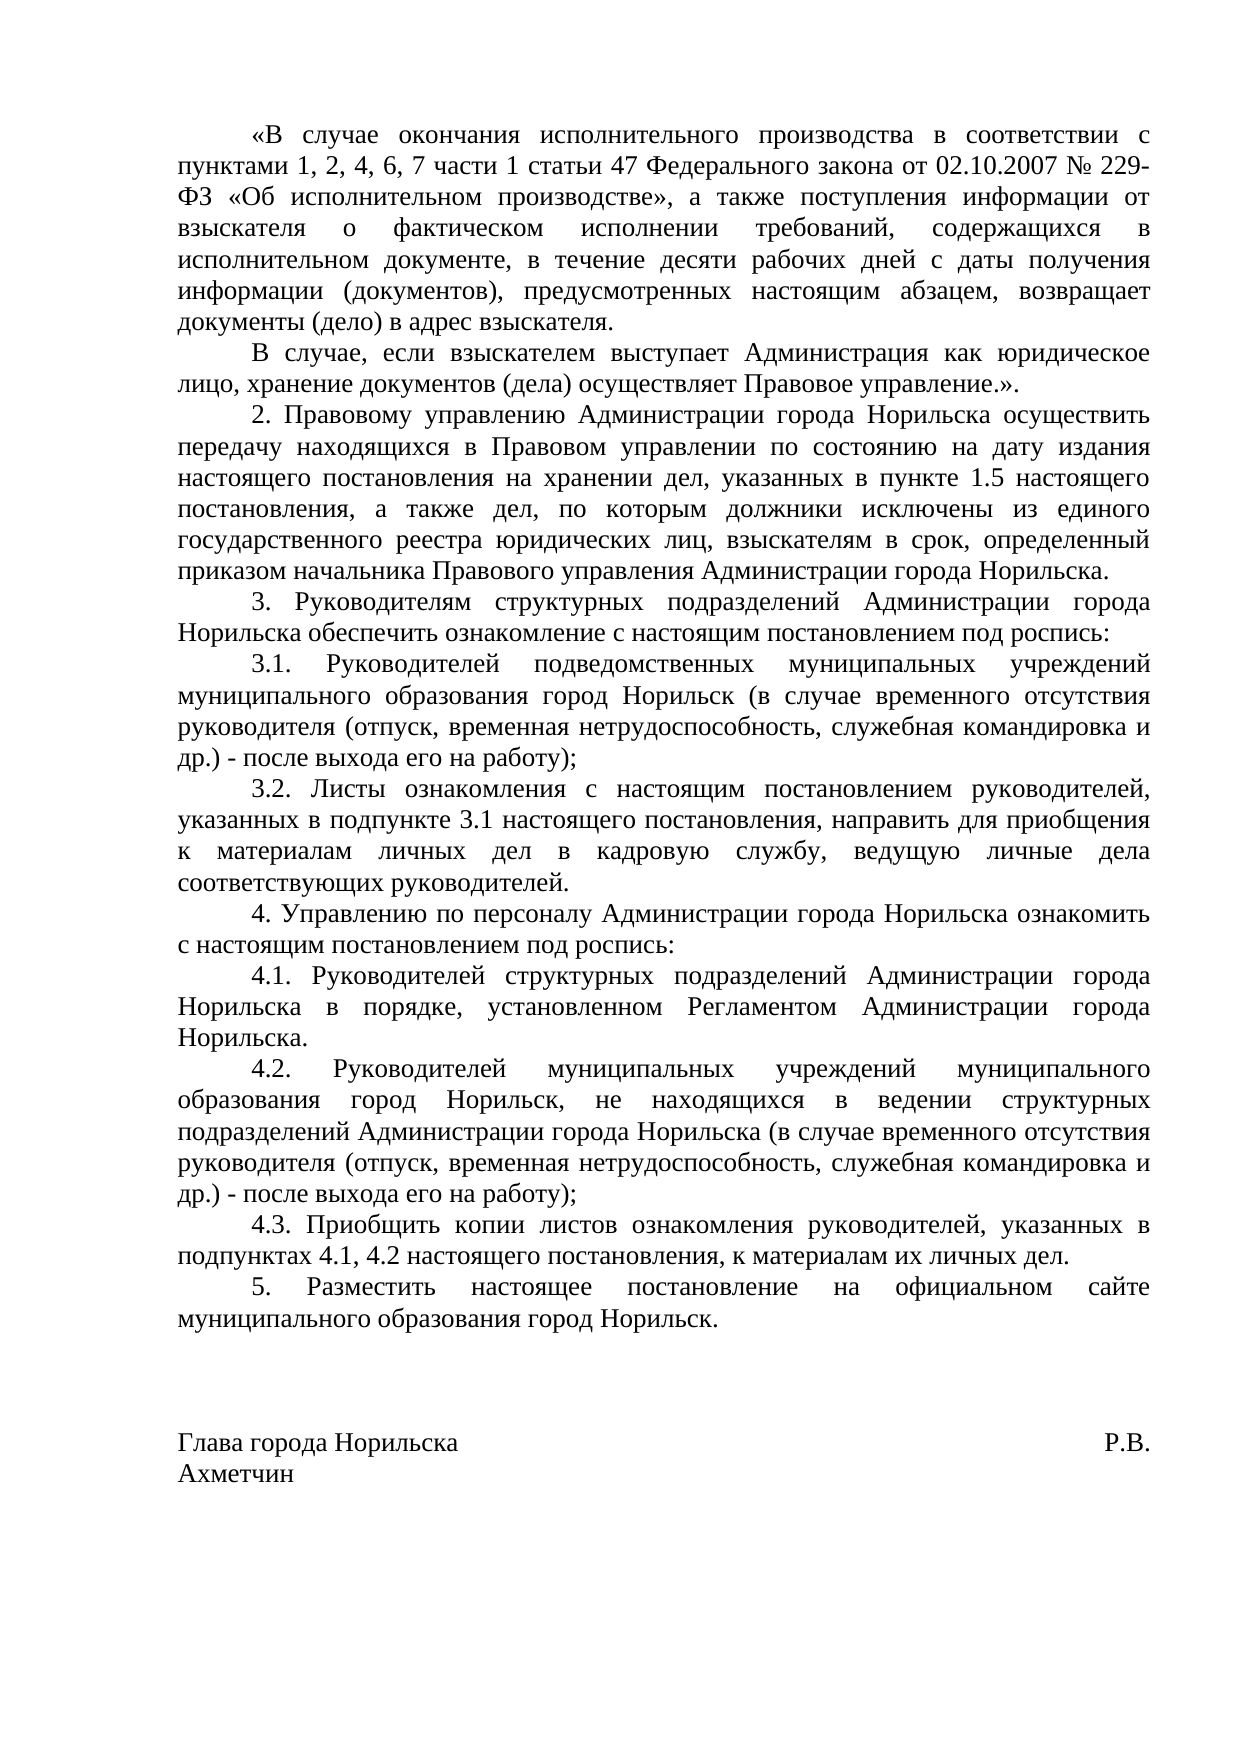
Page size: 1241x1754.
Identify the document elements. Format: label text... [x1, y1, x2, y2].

text 2. Правовому управлению Администрации города Норильска осуществить передачу находящихся в Правовом управлении по состоянию на дату издания настоящего постановления на хранении дел, указанных в пункте 1.5 настоящего постановления, а также дел, по которым должники исключены из единого государственного реестра юридических лиц, взыскателям в срок, определенный приказом начальника Правового управления Администрации города Норильска. [177, 398, 1152, 585]
text В случае, если взыскателем выступает Администрация как юридическое лицо, хранение документов (дела) осуществляет Правовое управление.». [177, 336, 1152, 398]
text 3.1. Руководителей подведомственных муниципальных учреждений муниципального образования город Норильск (в случае временного отсутствия руководителя (отпуск, временная нетрудоспособность, служебная командировка и др.) - после выхода его на работу); [177, 648, 1152, 772]
text 4. Управлению по персоналу Администрации города Норильска ознакомить с настоящим постановлением под роспись: [177, 897, 1152, 959]
text 4.2. Руководителей муниципальных учреждений муниципального образования город Норильск, не находящихся в ведении структурных подразделений Администрации города Норильска (в случае временного отсутствия руководителя (отпуск, временная нетрудоспособность, служебная командировка и др.) - после выхода его на работу); [177, 1052, 1152, 1208]
text 3. Руководителям структурных подразделений Администрации города Норильска обеспечить ознакомление с настоящим постановлением под роспись: [177, 585, 1152, 648]
text 5. Разместить настоящее постановление на официальном сайте муниципального образования город Норильск. [177, 1271, 1152, 1333]
text 4.3. Приобщить копии листов ознакомления руководителей, указанных в подпунктах 4.1, 4.2 настоящего постановления, к материалам их личных дел. [177, 1208, 1152, 1271]
text 4.1. Руководителей структурных подразделений Администрации города Норильска в порядке, установленном Регламентом Администрации города Норильска. [177, 959, 1152, 1052]
text Глава города Норильска Р.В. Ахметчин [177, 1426, 1152, 1488]
text «В случае окончания исполнительного производства в соответствии с пунктами 1, 2, 4, 6, 7 части 1 статьи 47 Федерального закона от 02.10.2007 № 229-ФЗ «Об исполнительном производстве», а также поступления информации от взыскателя о фактическом исполнении требований, содержащихся в исполнительном документе, в течение десяти рабочих дней с даты получения информации (документов), предусмотренных настоящим абзацем, возвращает документы (дело) в адрес взыскателя. [177, 118, 1152, 336]
text 3.2. Листы ознакомления с настоящим постановлением руководителей, указанных в подпункте 3.1 настоящего постановления, направить для приобщения к материалам личных дел в кадровую службу, ведущую личные дела соответствующих руководителей. [177, 772, 1152, 897]
